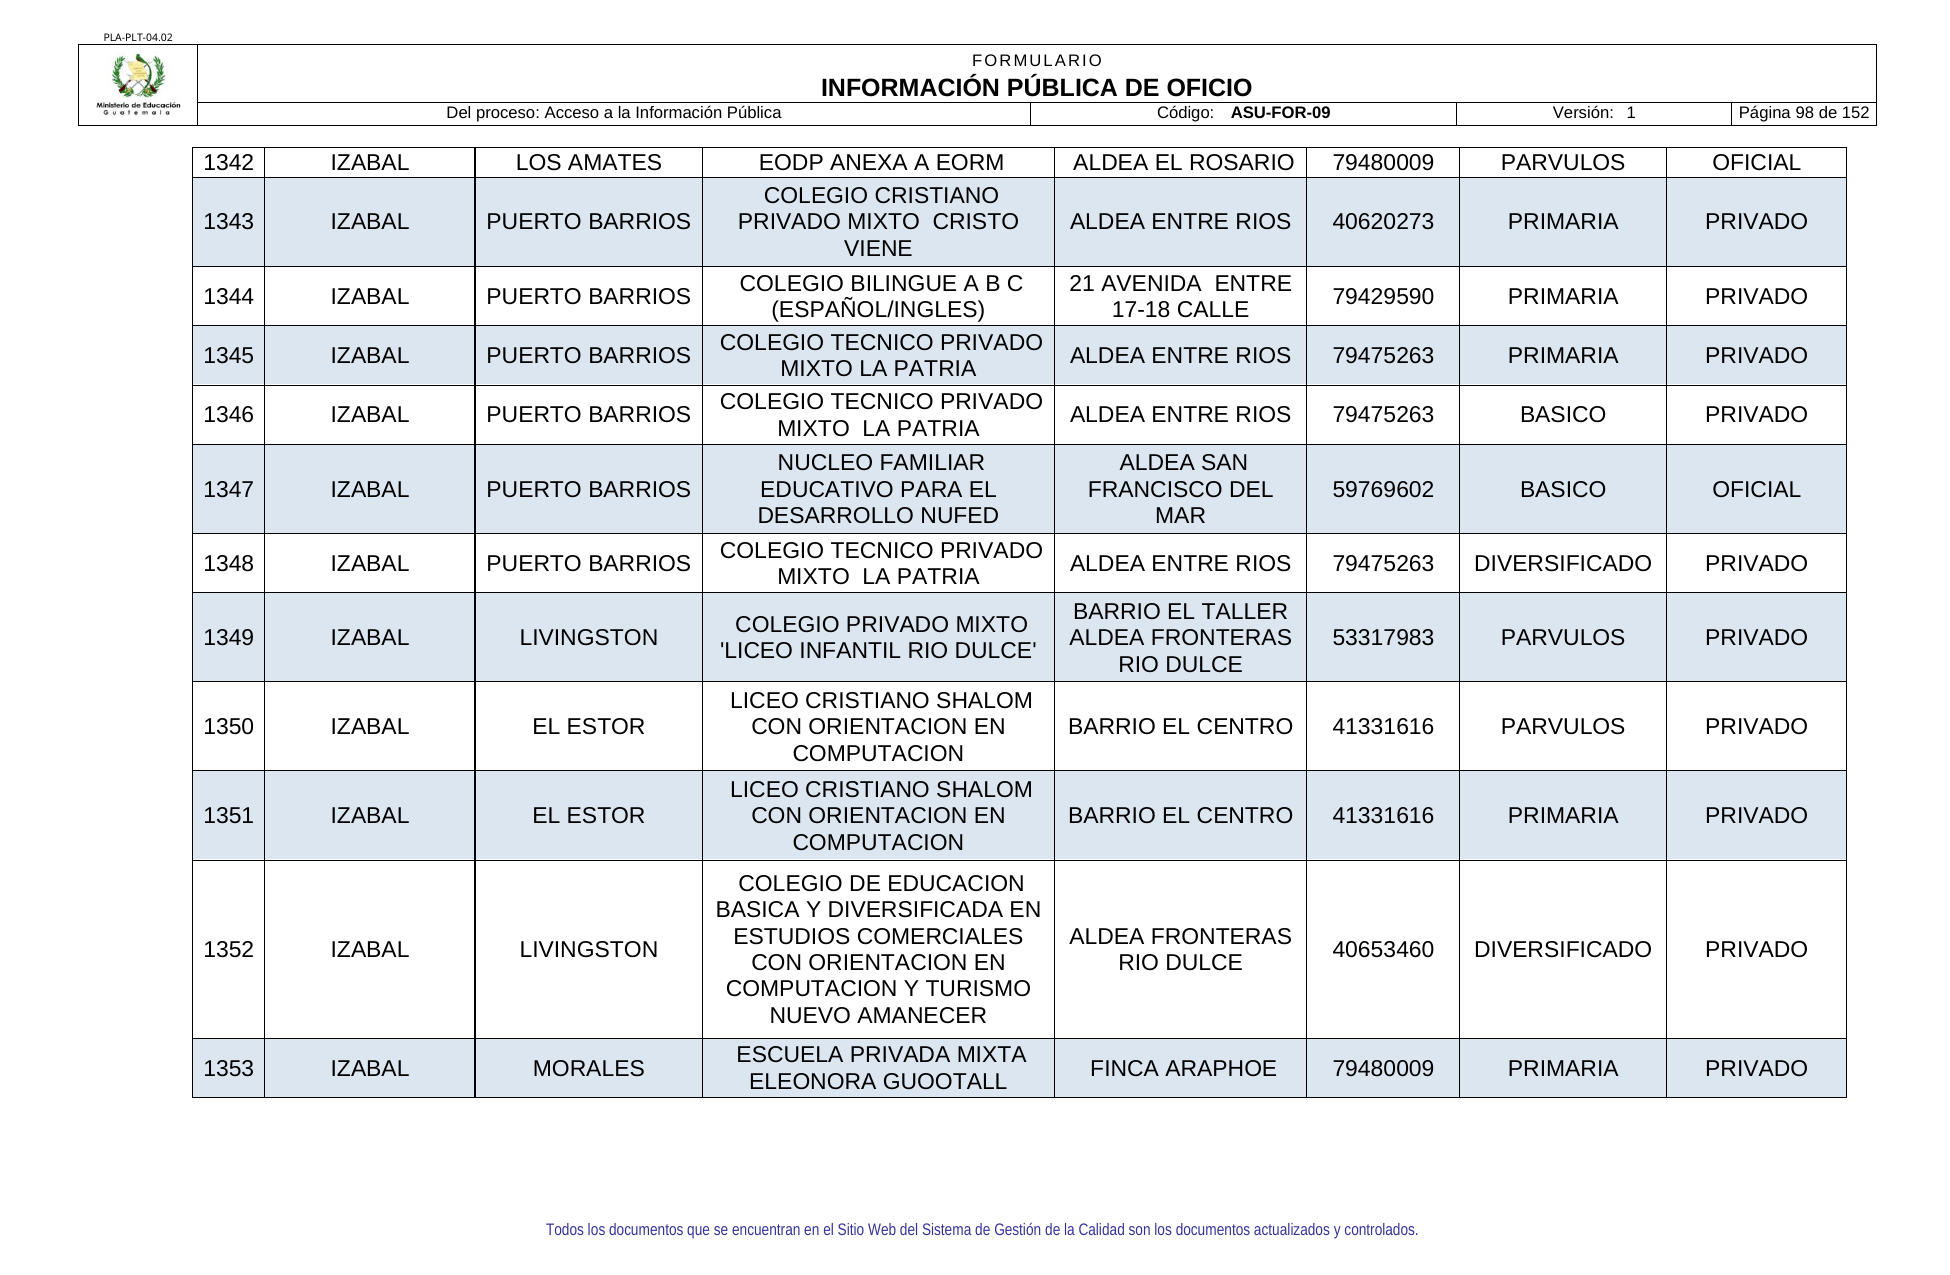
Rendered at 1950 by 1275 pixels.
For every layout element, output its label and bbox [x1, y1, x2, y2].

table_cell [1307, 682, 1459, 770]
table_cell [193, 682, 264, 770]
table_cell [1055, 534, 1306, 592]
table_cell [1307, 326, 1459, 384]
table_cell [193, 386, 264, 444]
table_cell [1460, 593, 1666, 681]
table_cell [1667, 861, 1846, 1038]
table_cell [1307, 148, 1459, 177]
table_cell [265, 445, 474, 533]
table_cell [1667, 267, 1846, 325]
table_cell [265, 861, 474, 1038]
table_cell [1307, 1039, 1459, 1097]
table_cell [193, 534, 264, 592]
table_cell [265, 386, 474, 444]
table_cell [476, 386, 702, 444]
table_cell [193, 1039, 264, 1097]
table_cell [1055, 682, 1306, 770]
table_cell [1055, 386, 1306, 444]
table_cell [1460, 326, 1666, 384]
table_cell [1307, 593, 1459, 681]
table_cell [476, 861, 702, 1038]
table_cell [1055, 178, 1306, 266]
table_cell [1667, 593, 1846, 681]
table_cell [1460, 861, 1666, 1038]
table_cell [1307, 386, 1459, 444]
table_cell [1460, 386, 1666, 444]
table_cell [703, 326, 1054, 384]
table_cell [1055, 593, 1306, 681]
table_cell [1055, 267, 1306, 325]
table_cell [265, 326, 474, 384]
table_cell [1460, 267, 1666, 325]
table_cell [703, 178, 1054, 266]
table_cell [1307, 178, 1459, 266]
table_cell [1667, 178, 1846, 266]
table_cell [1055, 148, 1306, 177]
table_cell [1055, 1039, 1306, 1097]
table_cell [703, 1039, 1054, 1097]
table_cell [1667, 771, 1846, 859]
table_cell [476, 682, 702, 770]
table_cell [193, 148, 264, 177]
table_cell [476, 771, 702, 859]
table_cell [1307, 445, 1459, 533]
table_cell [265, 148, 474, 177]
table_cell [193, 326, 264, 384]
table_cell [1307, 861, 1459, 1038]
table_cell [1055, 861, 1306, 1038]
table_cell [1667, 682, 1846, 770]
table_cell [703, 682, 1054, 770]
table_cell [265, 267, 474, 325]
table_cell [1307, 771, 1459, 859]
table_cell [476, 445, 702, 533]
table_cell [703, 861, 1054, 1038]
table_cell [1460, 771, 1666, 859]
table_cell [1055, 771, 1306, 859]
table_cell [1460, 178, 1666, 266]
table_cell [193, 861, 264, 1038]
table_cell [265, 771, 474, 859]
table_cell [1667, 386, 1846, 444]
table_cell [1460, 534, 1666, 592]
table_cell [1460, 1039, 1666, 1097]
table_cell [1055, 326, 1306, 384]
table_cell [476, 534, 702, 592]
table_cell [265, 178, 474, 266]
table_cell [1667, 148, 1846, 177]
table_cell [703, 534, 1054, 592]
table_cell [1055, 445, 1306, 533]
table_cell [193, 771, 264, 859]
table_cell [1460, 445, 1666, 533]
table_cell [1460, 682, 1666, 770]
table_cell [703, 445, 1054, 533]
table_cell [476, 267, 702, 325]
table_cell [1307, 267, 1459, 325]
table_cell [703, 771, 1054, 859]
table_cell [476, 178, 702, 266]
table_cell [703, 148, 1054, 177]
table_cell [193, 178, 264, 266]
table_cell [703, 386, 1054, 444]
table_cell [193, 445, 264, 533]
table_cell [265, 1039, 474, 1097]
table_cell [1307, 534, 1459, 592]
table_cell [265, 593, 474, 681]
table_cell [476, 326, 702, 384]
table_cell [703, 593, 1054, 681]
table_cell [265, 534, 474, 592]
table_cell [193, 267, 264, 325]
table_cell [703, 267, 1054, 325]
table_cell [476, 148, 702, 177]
picture [95, 51, 181, 117]
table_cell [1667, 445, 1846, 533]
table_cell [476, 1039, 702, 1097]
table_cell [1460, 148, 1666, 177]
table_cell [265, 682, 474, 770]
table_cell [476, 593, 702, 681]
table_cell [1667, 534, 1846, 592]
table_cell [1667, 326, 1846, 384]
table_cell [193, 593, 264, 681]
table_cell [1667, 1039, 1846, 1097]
